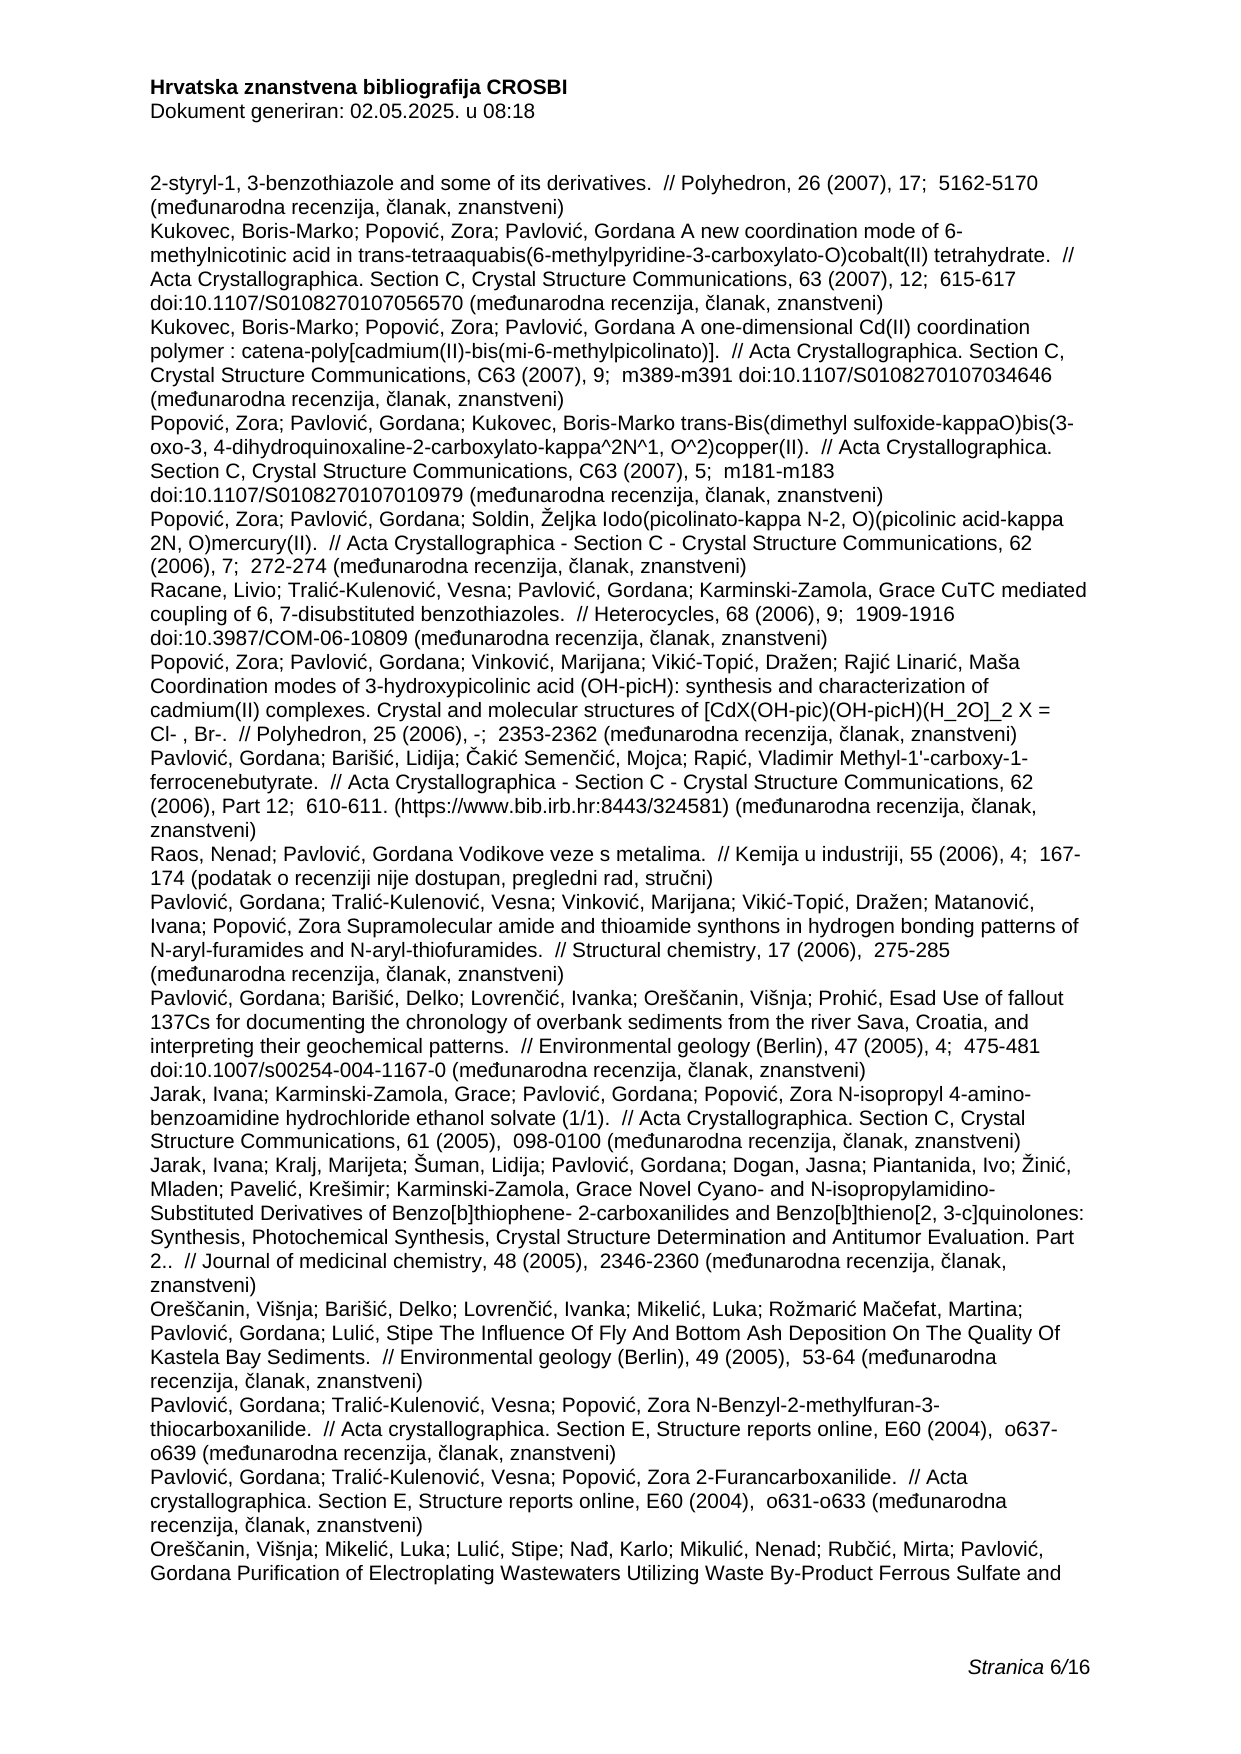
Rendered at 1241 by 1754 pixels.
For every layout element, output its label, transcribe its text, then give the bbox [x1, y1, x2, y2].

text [150, 1537, 1090, 1584]
text Pavlović, Gordana; Barišić, Lidija; Čakić Semenčić, Mojca; Rapić, Vladimir [150, 746, 1090, 842]
text Pavlović, Gordana; Tralić-Kulenović, Vesna; Vinković, Marijana; Vikić-Topić, Dražen; Matanović, Ivana; Popović, Zora [150, 890, 1090, 986]
text Pavlović, Gordana; Tralić-Kulenović, Vesna; Popović, Zora [150, 1393, 1090, 1465]
text Racane, Livio; Tralić-Kulenović, Vesna; Pavlović, Gordana; Karminski-Zamola, Grace [150, 578, 1090, 650]
text Popović, Zora; Pavlović, Gordana; Vinković, Marijana; Vikić-Topić, Dražen; Rajić Linarić, Maša [150, 650, 1090, 746]
text Kukovec, Boris-Marko; Popović, Zora; Pavlović, Gordana [150, 219, 1090, 315]
text Pavlović, Gordana; Tralić-Kulenović, Vesna; Popović, Zora [150, 1465, 1090, 1537]
text Oreščanin, Višnja; Barišić, Delko; Lovrenčić, Ivanka; Mikelić, Luka; Rožmarić Mačefat, Martina; Pavlović, Gordana; Lulić, Stipe [150, 1297, 1090, 1393]
text Raos, Nenad; Pavlović, Gordana [150, 842, 1090, 890]
text Pavlović, Gordana; Barišić, Delko; Lovrenčić, Ivanka; Oreščanin, Višnja; Prohić, Esad [150, 986, 1090, 1081]
text Jarak, Ivana; Kralj, Marijeta; Šuman, Lidija; Pavlović, Gordana; Dogan, Jasna; Piantanida, Ivo; Žinić, Mladen; Pavelić, Krešimir; Karminski-Zamola, Grace [150, 1153, 1090, 1297]
text Popović, Zora; Pavlović, Gordana; Kukovec, Boris-Marko [150, 411, 1090, 506]
text Popović, Zora; Pavlović, Gordana; Soldin, Željka [150, 506, 1090, 578]
text Kukovec, Boris-Marko; Popović, Zora; Pavlović, Gordana [150, 315, 1090, 411]
text Jarak, Ivana; Karminski-Zamola, Grace; Pavlović, Gordana; Popović, Zora [150, 1081, 1090, 1153]
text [150, 171, 1090, 219]
